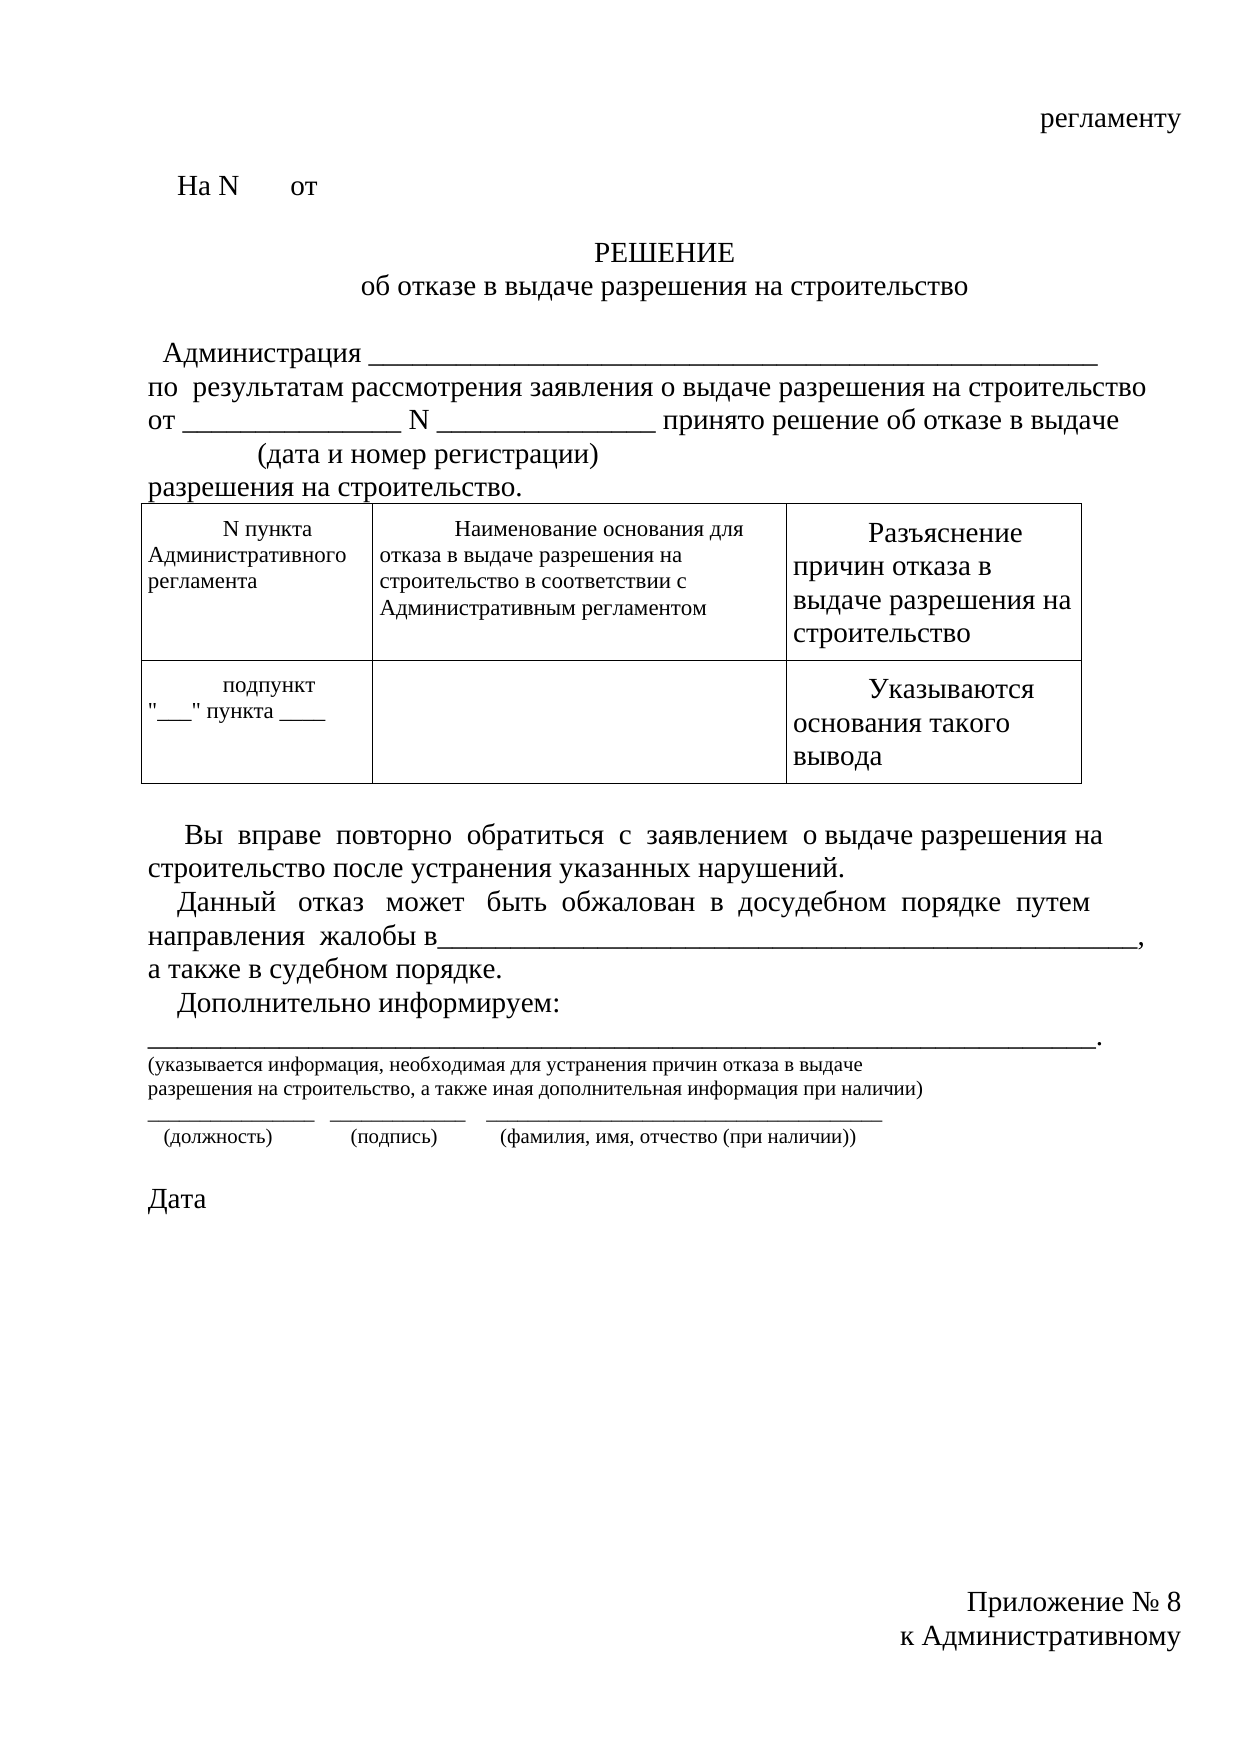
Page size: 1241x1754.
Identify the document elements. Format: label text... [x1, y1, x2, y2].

text Администрация __________________________________________________ [148, 335, 1181, 369]
text разрешения на строительство, а также иная дополнительная информация при наличии) [148, 1076, 1182, 1100]
text (дата и номер регистрации) [148, 436, 1181, 469]
table_cell [373, 661, 786, 782]
text На N от [148, 168, 1181, 201]
table_header Наименование основания для отказа в выдаче разрешения на строительство в соответствии с Административным регламентом [373, 504, 786, 659]
text Вы вправе повторно обратиться с заявлением о выдаче разрешения на [148, 817, 1181, 851]
text об отказе в выдаче разрешения на строительство [148, 268, 1181, 302]
text регламенту [148, 101, 1181, 134]
text по результатам рассмотрения заявления о выдаче разрешения на строительство [148, 369, 1181, 402]
text строительство после устранения указанных нарушений. [148, 851, 1181, 884]
table_cell подпункт "___" пункта ____ [142, 661, 372, 782]
text Дополнительно информируем: _________________________________________________________________. [148, 985, 1181, 1052]
table_header N пункта Административного регламента [142, 504, 372, 659]
text (указывается информация, необходимая для устранения причин отказа в выдаче [148, 1052, 1181, 1076]
text Дата [148, 1182, 1181, 1215]
text направления жалобы в________________________________________________, [148, 918, 1181, 951]
text а также в судебном порядке. [148, 951, 1181, 985]
text от _______________ N _______________ принято решение об отказе в выдаче [148, 402, 1181, 436]
text к Административному [148, 1618, 1181, 1651]
table_cell Указываются основания такого вывода [787, 661, 1081, 782]
text Данный отказ может быть обжалован в досудебном порядке путем [148, 884, 1181, 918]
text разрешения на строительство. [148, 469, 1181, 503]
text РЕШЕНИЕ [148, 235, 1181, 268]
text (должность) (подпись) (фамилия, имя, отчество (при наличии)) [148, 1124, 1181, 1148]
text Приложение № 8 [148, 1584, 1181, 1618]
table_header Разъяснение причин отказа в выдаче разрешения на строительство [787, 504, 1081, 659]
text ________________ _____________ ______________________________________ [148, 1100, 1181, 1124]
